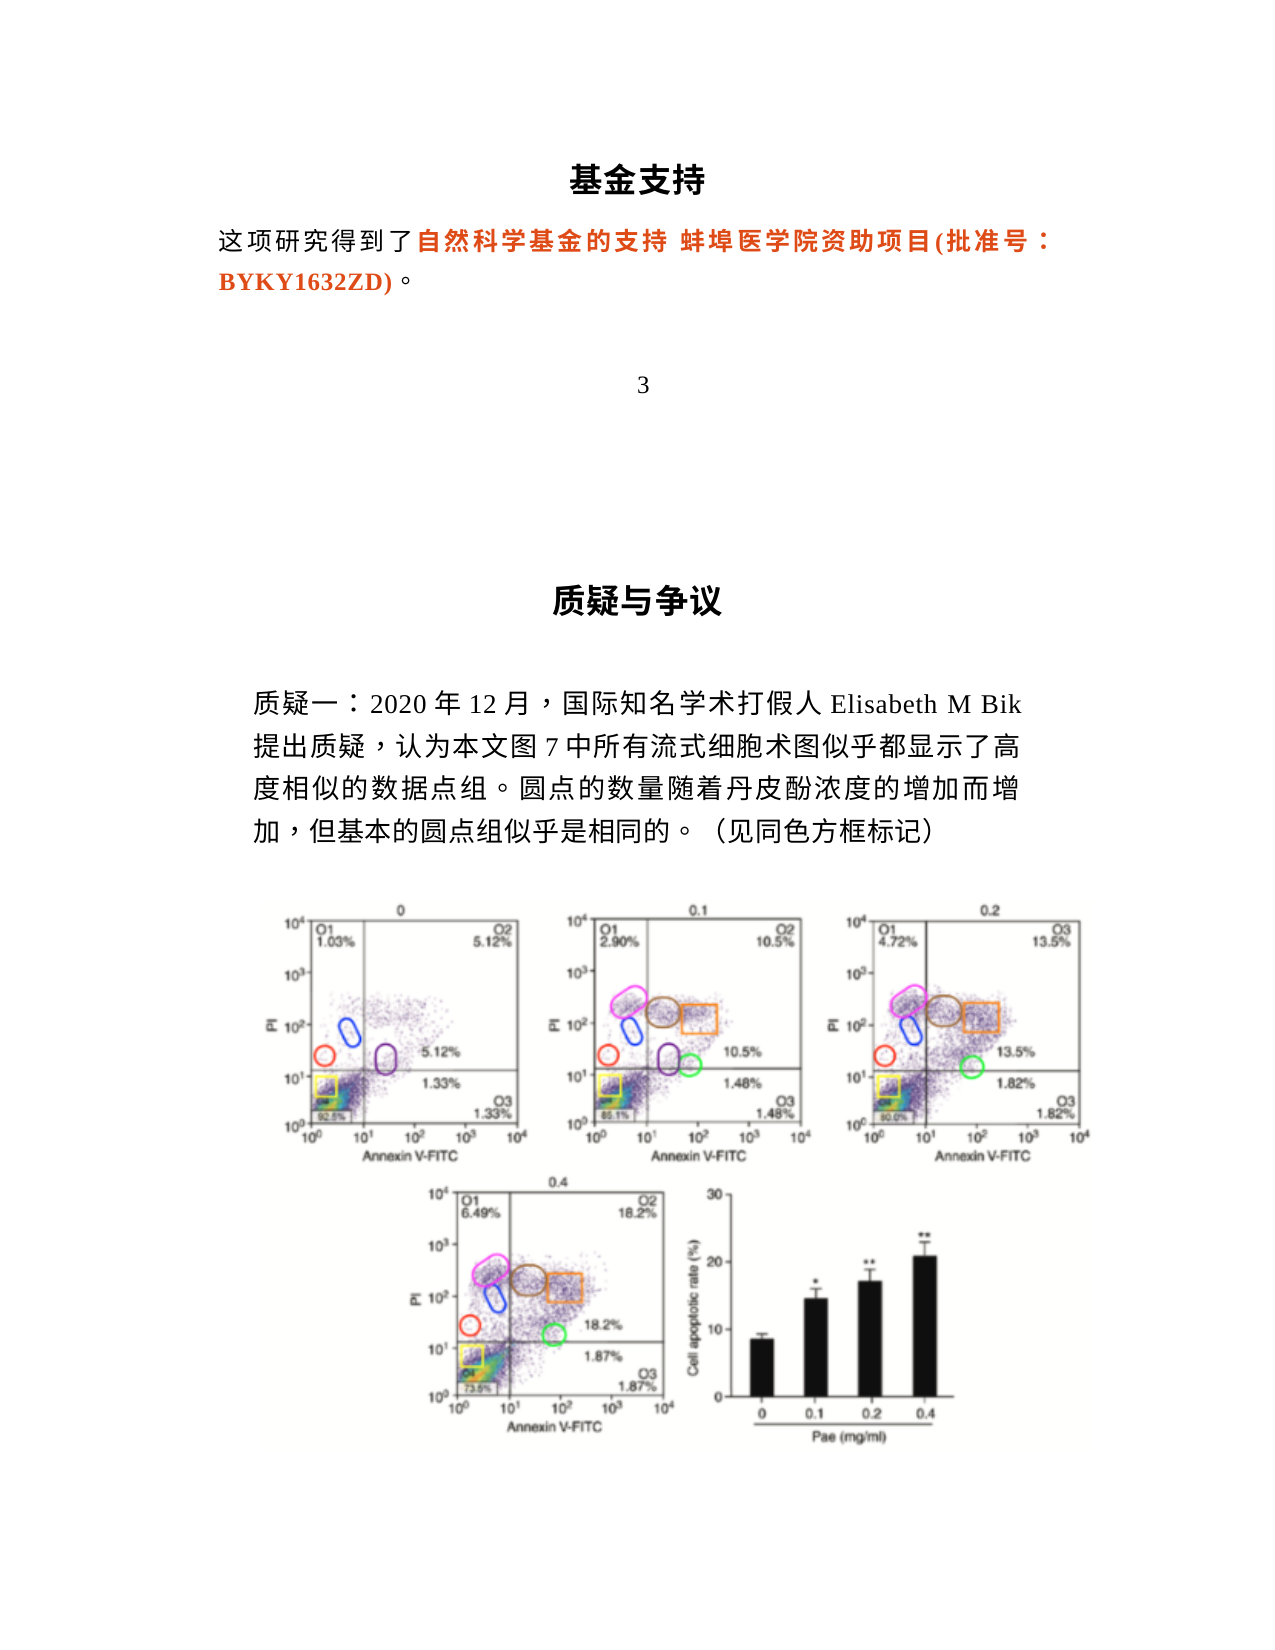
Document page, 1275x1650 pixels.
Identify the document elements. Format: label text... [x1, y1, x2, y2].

text 质疑一：2020年12月，国际知名学术打假人Elisabeth M Bik提出质疑，认为本文图7中所有流式细胞术图似乎都显示了高度相似的数据点组。圆点的数量随着丹皮酚浓度的增加而增加，但基本的圆点组似乎是相同的。（见同色方框标记） [253, 679, 1022, 849]
text 基金支持 [227, 150, 1048, 202]
picture [237, 865, 1138, 1470]
text 这项研究得到了自然科学基金的支持 蚌埠医学院资助项目(批准号：BYKY1632ZD)。 [219, 218, 1056, 298]
text 质疑与争议 [227, 571, 1048, 624]
text 3 [230, 354, 1056, 399]
